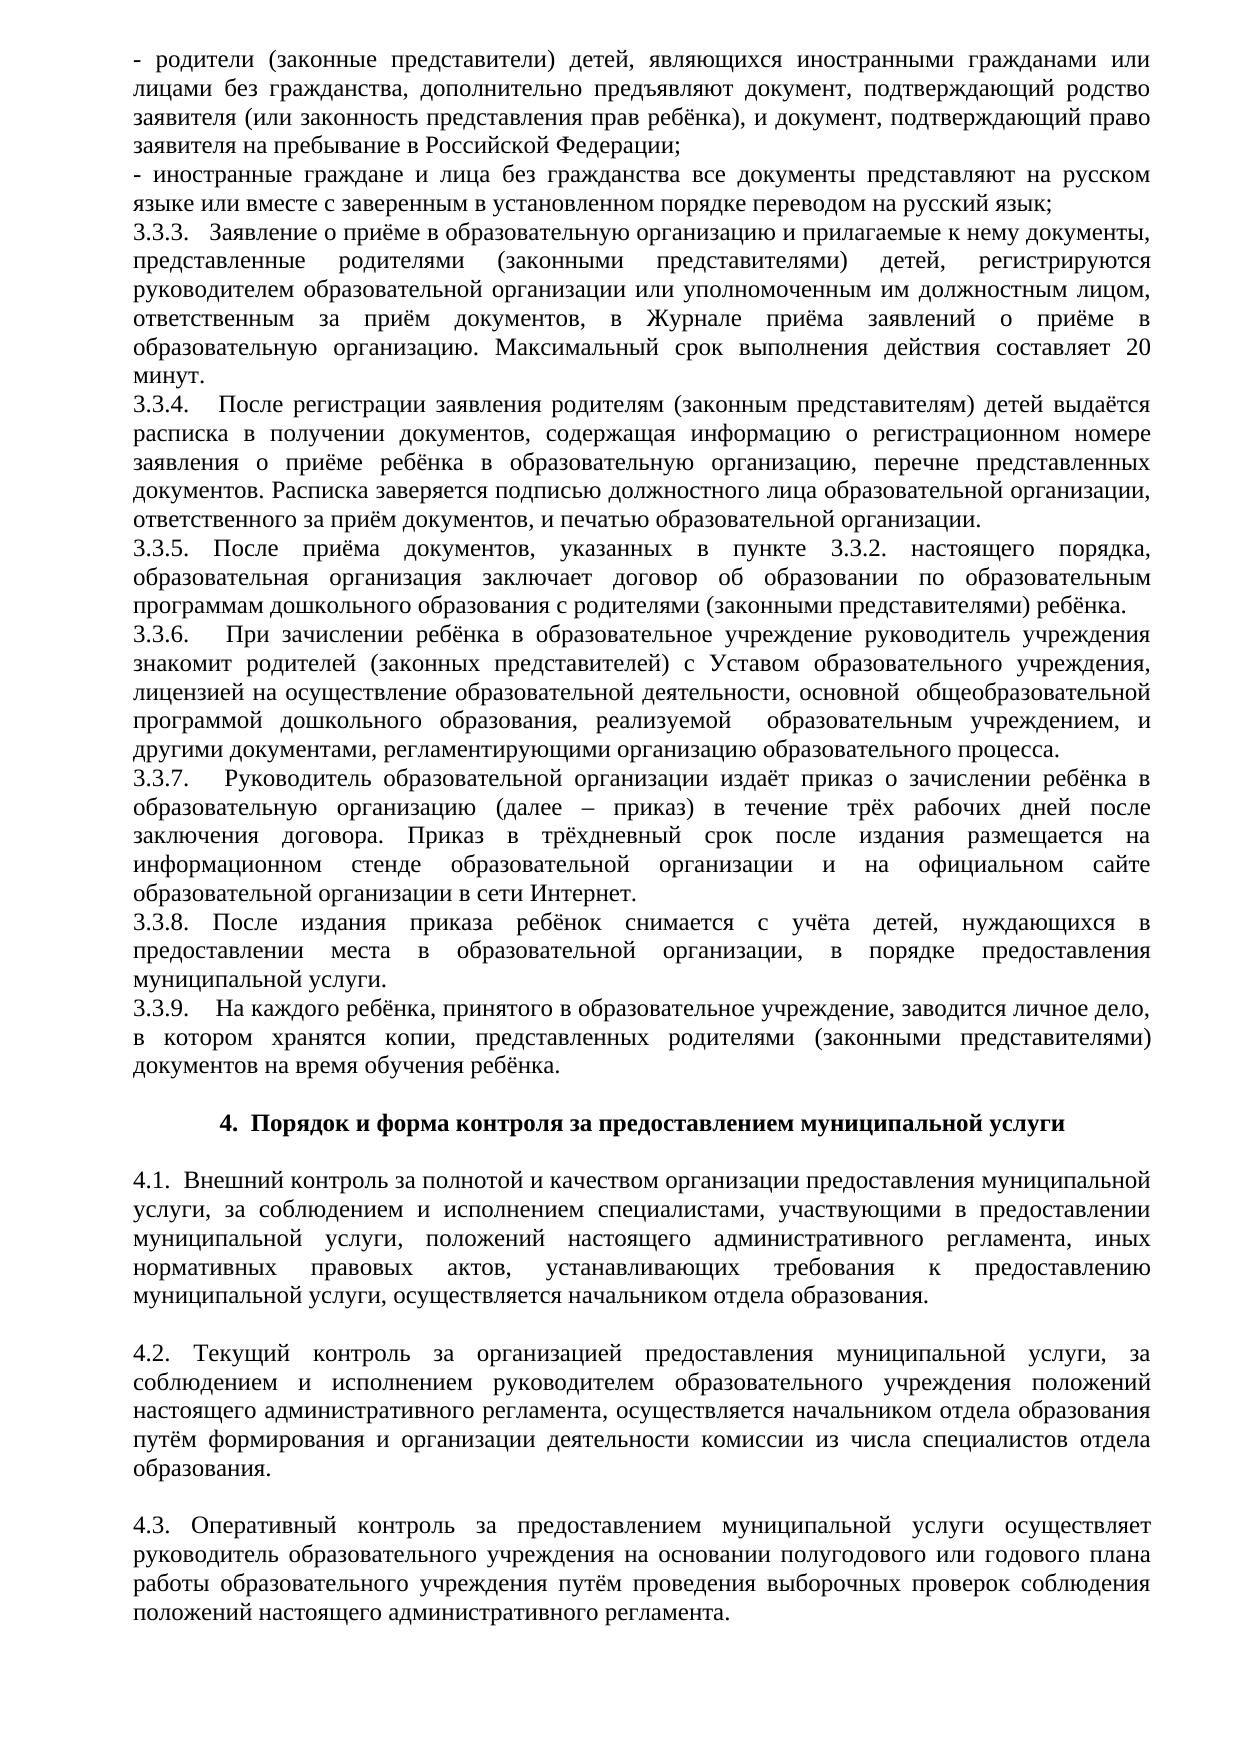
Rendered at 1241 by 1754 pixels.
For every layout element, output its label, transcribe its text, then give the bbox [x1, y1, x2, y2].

text 4.3. Оперативный контроль за предоставлением муниципальной услуги осуществляет руководитель образовательного учреждения на основании полугодового или годового плана работы образовательного учреждения путём проведения выборочных проверок соблюдения положений настоящего административного регламента. [133, 1511, 1152, 1626]
text 3.3.5. После приёма документов, указанных в пункте 3.3.2. настоящего порядка, образовательная организация заключает договор об образовании по образовательным программам дошкольного образования с родителями (законными представителями) ребёнка. [133, 533, 1152, 619]
text - родители (законные представители) детей, являющихся иностранными гражданами или лицами без гражданства, дополнительно предъявляют документ, подтверждающий родство заявителя (или законность представления прав ребёнка), и документ, подтверждающий право заявителя на пребывание в Российской Федерации; [133, 44, 1152, 159]
text 4.2. Текущий контроль за организацией предоставления муниципальной услуги, за соблюдением и исполнением руководителем образовательного учреждения положений настоящего административного регламента, осуществляется начальником отдела образования путём формирования и организации деятельности комиссии из числа специалистов отдела образования. [133, 1338, 1152, 1482]
text 4.1. Внешний контроль за полнотой и качеством организации предоставления муниципальной услуги, за соблюдением и исполнением специалистами, участвующими в предоставлении муниципальной услуги, положений настоящего административного регламента, иных нормативных правовых актов, устанавливающих требования к предоставлению муниципальной услуги, осуществляется начальником отдела образования. [133, 1166, 1152, 1309]
text 3.3.4. После регистрации заявления родителям (законным представителям) детей выдаётся расписка в получении документов, содержащая информацию о регистрационном номере заявления о приёме ребёнка в образовательную организацию, перечне представленных документов. Расписка заверяется подписью должностного лица образовательной организации, ответственного за приём документов, и печатью образовательной организации. [133, 389, 1152, 533]
text 4. Порядок и форма контроля за предоставлением муниципальной услуги [133, 1108, 1152, 1137]
text - иностранные граждане и лица без гражданства все документы представляют на русском языке или вместе с заверенным в установленном порядке переводом на русский язык; [133, 159, 1152, 217]
text 3.3.7. Руководитель образовательной организации издаёт приказ о зачислении ребёнка в образовательную организацию (далее – приказ) в течение трёх рабочих дней после заключения договора. Приказ в трёхдневный срок после издания размещается на информационном стенде образовательной организации и на официальном сайте образовательной организации в сети Интернет. [133, 763, 1152, 907]
text 3.3.9. На каждого ребёнка, принятого в образовательное учреждение, заводится личное дело, в котором хранятся копии, представленных родителями (законными представителями) документов на время обучения ребёнка. [133, 993, 1152, 1079]
text 3.3.3. Заявление о приёме в образовательную организацию и прилагаемые к нему документы, представленные родителями (законными представителями) детей, регистрируются руководителем образовательной организации или уполномоченным им должностным лицом, ответственным за приём документов, в Журнале приёма заявлений о приёме в образовательную организацию. Максимальный срок выполнения действия составляет 20 минут. [133, 217, 1152, 389]
text 3.3.6. При зачислении ребёнка в образовательное учреждение руководитель учреждения знакомит родителей (законных представителей) с Уставом образовательного учреждения, лицензией на осуществление образовательной деятельности, основной общеобразовательной программой дошкольного образования, реализуемой образовательным учреждением, и другими документами, регламентирующими организацию образовательного процесса. [133, 619, 1152, 763]
text 3.3.8. После издания приказа ребёнок снимается с учёта детей, нуждающихся в предоставлении места в образовательной организации, в порядке предоставления муниципальной услуги. [133, 907, 1152, 993]
